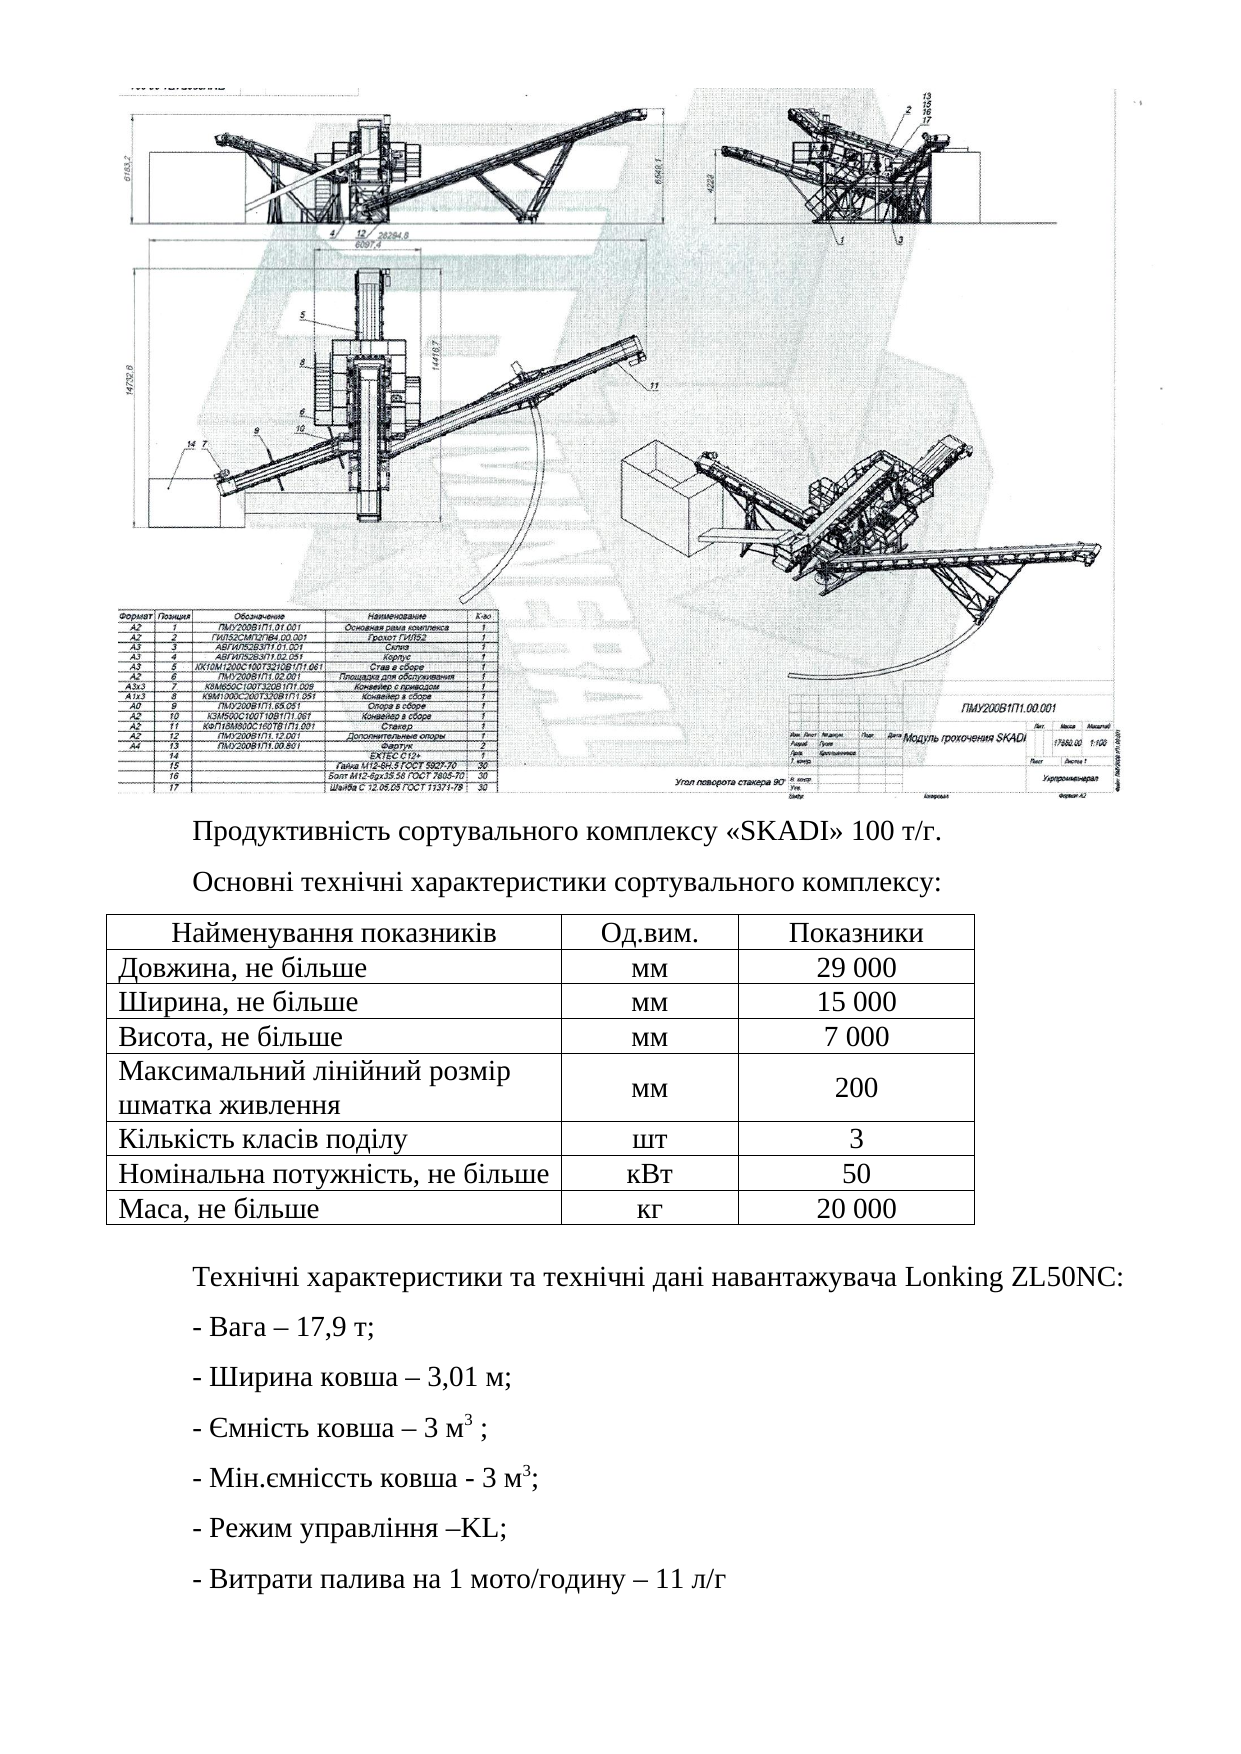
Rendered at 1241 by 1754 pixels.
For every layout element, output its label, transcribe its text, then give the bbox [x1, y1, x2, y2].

table_cell мм [562, 1019, 738, 1052]
text Продуктивність сортувального комплексу «SKADI» 100 т/г. [118, 813, 1167, 847]
table_cell Ширина, не більше [107, 984, 561, 1018]
table_cell Висота, не більше [107, 1019, 561, 1052]
text - Мін.ємніссть ковша - 3 м3; [118, 1460, 1167, 1494]
table_cell 15 000 [739, 984, 974, 1018]
table_cell 7 000 [739, 1019, 974, 1052]
table_cell 50 [739, 1156, 974, 1190]
table_cell Номінальна потужність, не більше [107, 1156, 561, 1190]
text - Ширина ковша – 3,01 м; [118, 1359, 1167, 1393]
table_cell мм [562, 1054, 738, 1121]
table_cell кВт [562, 1156, 738, 1190]
table_header Показники [739, 915, 974, 949]
table_header Од.вим. [562, 915, 738, 949]
table_cell 3 [739, 1122, 974, 1155]
text - Вага – 17,9 т; [118, 1309, 1167, 1343]
text - Витрати палива на 1 мото/годину – 11 л/г [118, 1561, 1167, 1594]
table_header Найменування показників [107, 915, 561, 949]
table_cell Маса, не більше [107, 1191, 561, 1224]
table_cell 29 000 [739, 950, 974, 983]
table_cell шт [562, 1122, 738, 1155]
table_cell Максимальний лінійний розмір шматка живлення [107, 1054, 561, 1121]
text Основні технічні характеристики сортувального комплексу: [118, 864, 1167, 897]
table_cell Довжина, не більше [107, 950, 561, 983]
table_cell Кількість класів поділу [107, 1122, 561, 1155]
text - Ємність ковша – 3 м3 ; [118, 1410, 1167, 1443]
text - Режим управління –KL; [118, 1511, 1167, 1544]
table_cell кг [562, 1191, 738, 1224]
table_cell 200 [739, 1054, 974, 1121]
text Технічні характеристики та технічні дані навантажувача Lonking ZL50NC: [118, 1259, 1167, 1292]
table_cell 20 000 [739, 1191, 974, 1224]
table_cell мм [562, 950, 738, 983]
picture [118, 88, 1166, 800]
table_cell мм [562, 984, 738, 1018]
